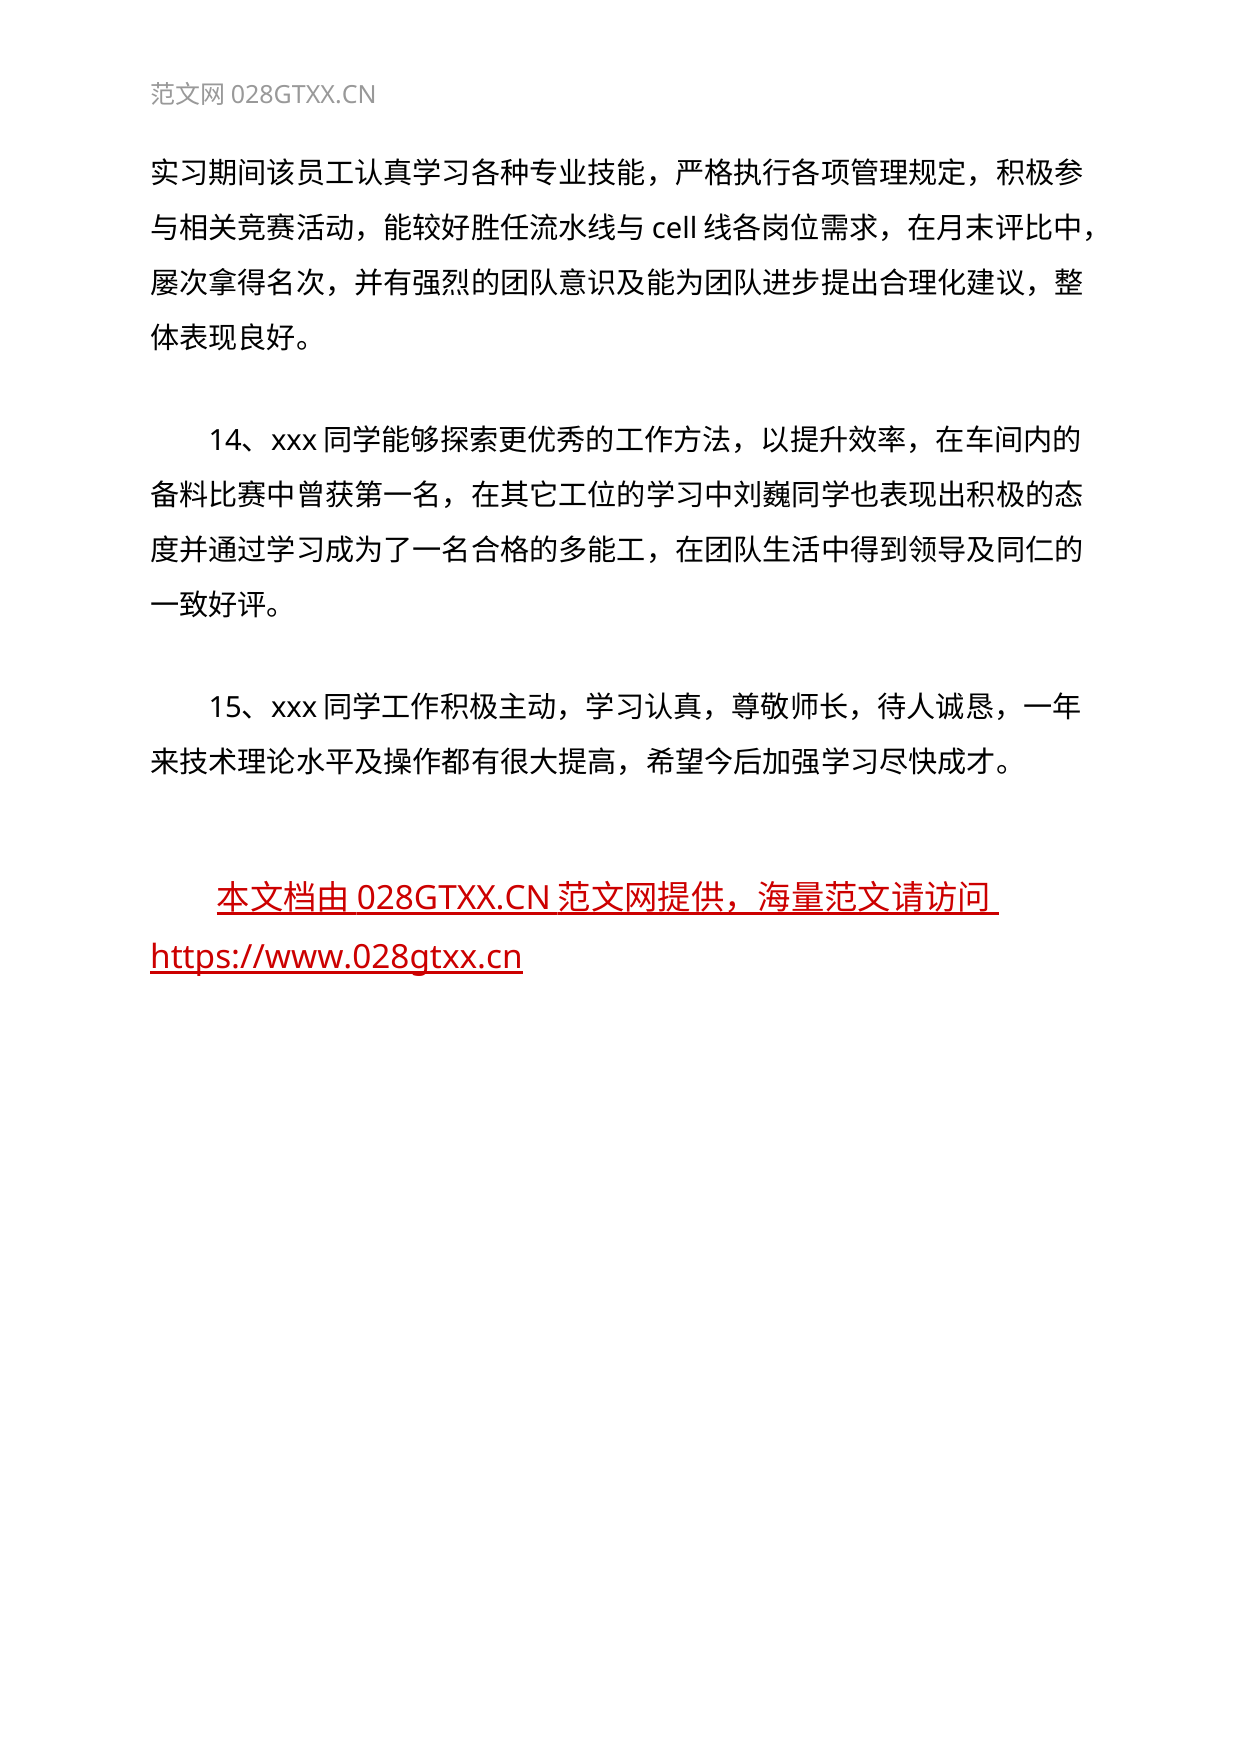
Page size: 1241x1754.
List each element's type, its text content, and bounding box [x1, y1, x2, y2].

text 14、xxx同学能够探索更优秀的工作方法，以提升效率，在车间内的备料比赛中曾获第一名，在其它工位的学习中刘巍同学也表现出积极的态度并通过学习成为了一名合格的多能工，在团队生活中得到领导及同仁的一致好评。 [150, 417, 1090, 624]
text 本文档由028GTXX.CN范文网提供，海量范文请访问 https://www.028gtxx.cn [150, 871, 1090, 978]
text 15、xxx同学工作积极主动，学习认真，尊敬师长，待人诚恳，一年来技术理论水平及操作都有很大提高，希望今后加强学习尽快成才。 [150, 683, 1090, 780]
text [150, 150, 1090, 357]
